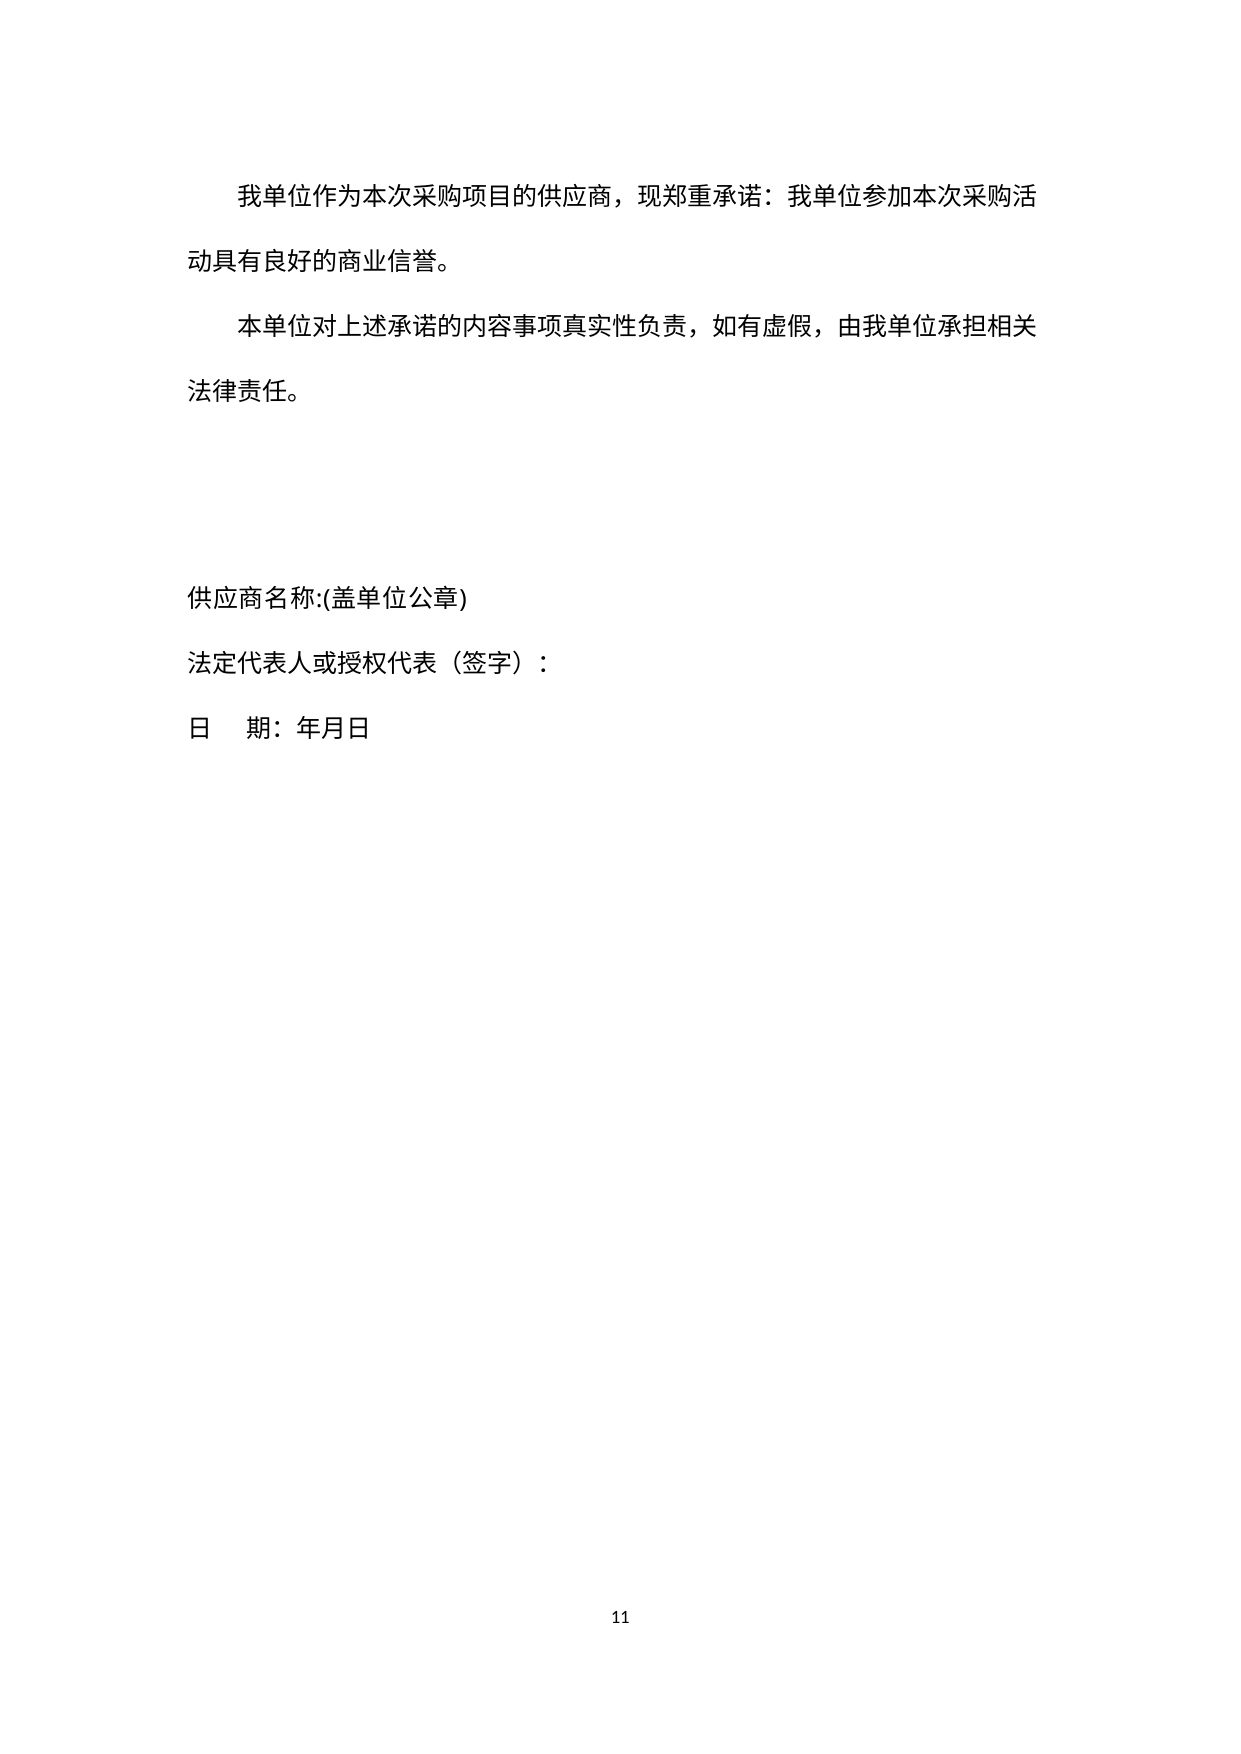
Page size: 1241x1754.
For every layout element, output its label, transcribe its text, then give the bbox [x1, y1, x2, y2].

text 我单位作为本次采购项目的供应商，现郑重承诺：我单位参加本次采购活动具有良好的商业信誉。 [187, 162, 1053, 292]
text 日 期：年月日 [187, 694, 1053, 759]
text 本单位对上述承诺的内容事项真实性负责，如有虚假，由我单位承担相关法律责任。 [187, 292, 1053, 422]
text 法定代表人或授权代表（签字）： [187, 629, 1053, 694]
text 供应商名称:(盖单位公章) [187, 564, 1053, 629]
